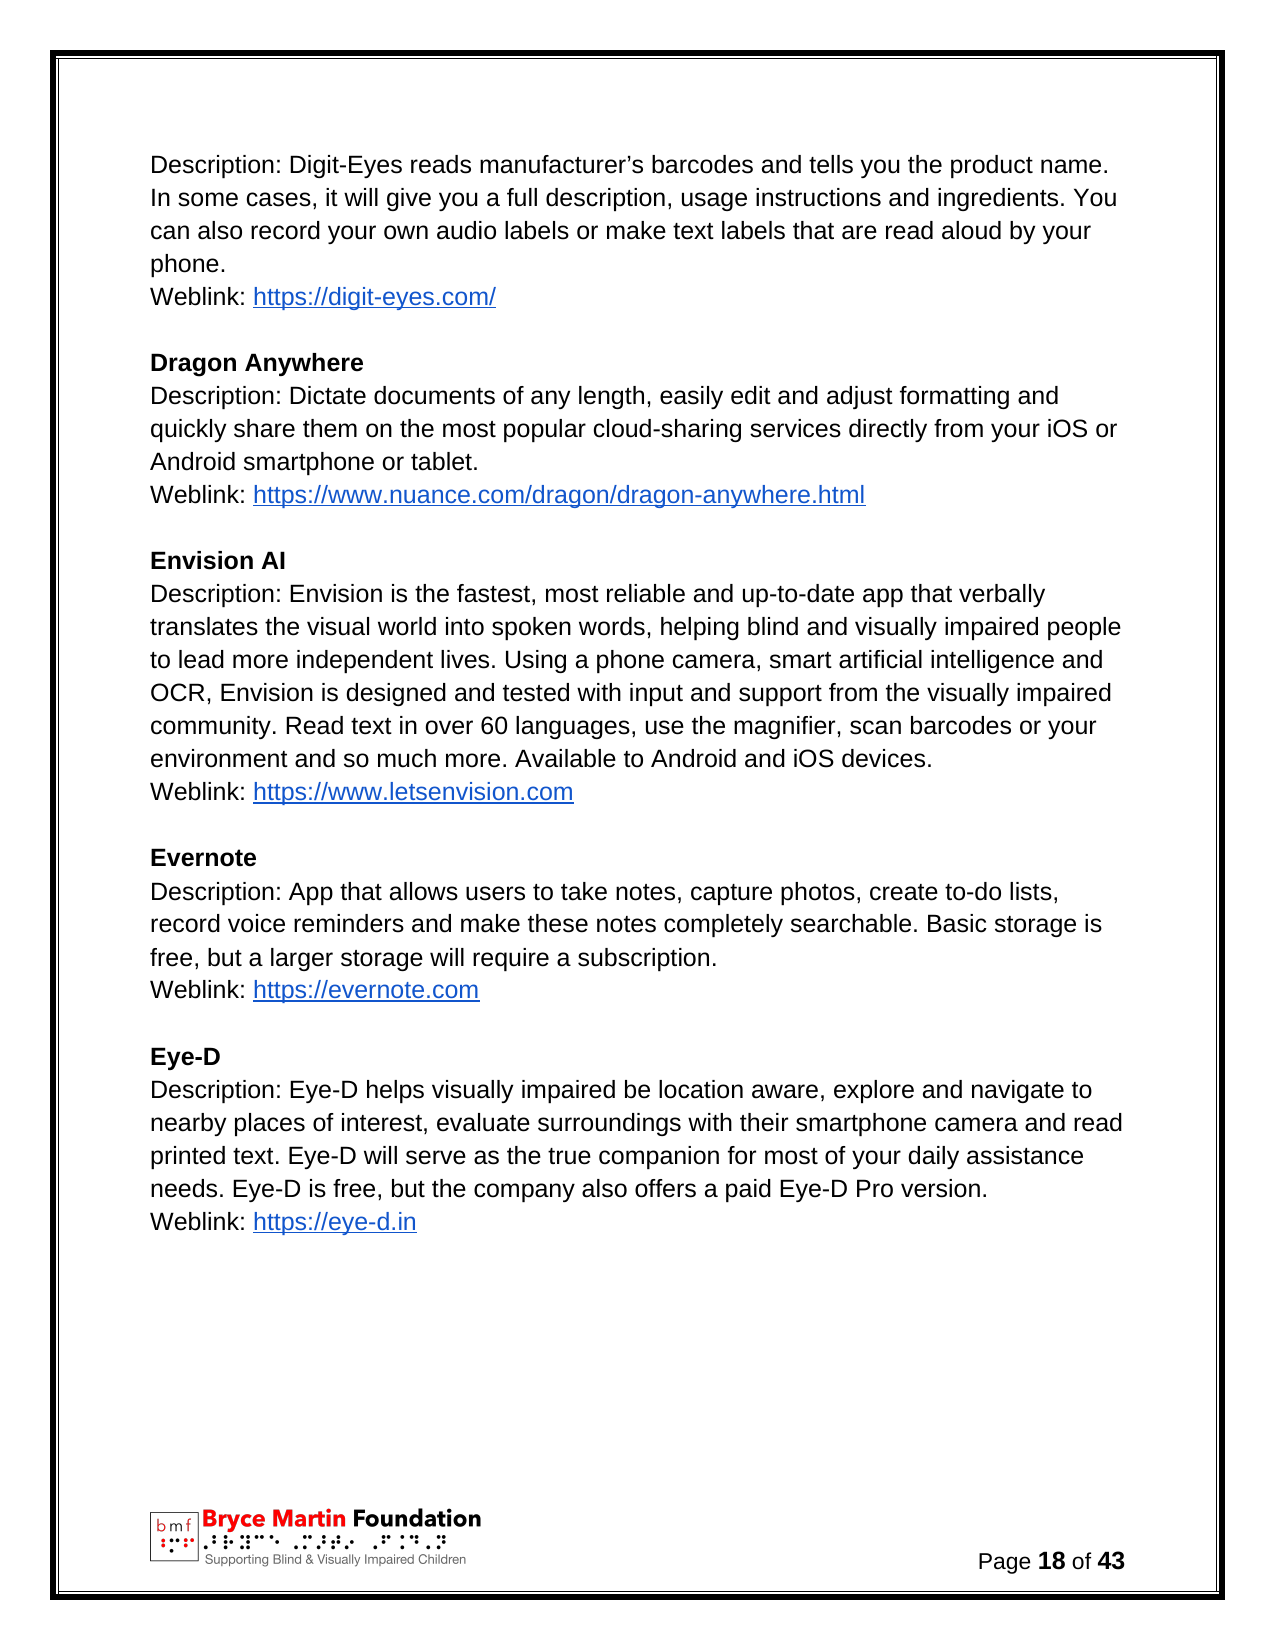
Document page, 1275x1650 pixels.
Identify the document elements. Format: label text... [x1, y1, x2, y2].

text Description: Digit-Eyes reads manufacturer’s barcodes and tells you the product name. In some cases, it will give you a full description, usage instructions and ingredients. You can also record your own audio labels or make text labels that are read aloud by your phone. [150, 150, 1125, 278]
text Eye-D [150, 1042, 1125, 1070]
picture [150, 1506, 482, 1570]
text Envision AI [150, 546, 1125, 575]
text Weblink: https://www.letsenvision.com [150, 777, 1125, 806]
text Evernote [150, 843, 1125, 872]
text Description: App that allows users to take notes, capture photos, create to-do lists, record voice reminders and make these notes completely searchable. Basic storage is free, but a larger storage will require a subscription. [150, 876, 1125, 971]
text Weblink: https://digit-eyes.com/ [150, 282, 1125, 311]
text Weblink: https://evernote.com [150, 976, 1125, 1004]
text Weblink: https://www.nuance.com/dragon/dragon-anywhere.html [150, 480, 1125, 509]
text Description: Dictate documents of any length, easily edit and adjust formatting and quickly share them on the most popular cloud-sharing services directly from your iOS or Android smartphone or tablet. [150, 381, 1125, 476]
text Description: Envision is the fastest, most reliable and up-to-date app that verbally translates the visual world into spoken words, helping blind and visually impaired people to lead more independent lives. Using a phone camera, smart artificial intelligence and OCR, Envision is designed and tested with input and support from the visually impaired community. Read text in over 60 languages, use the magnifier, scan barcodes or your environment and so much more. Available to Android and iOS devices. [150, 579, 1125, 773]
text Description: Eye-D helps visually impaired be location aware, explore and navigate to nearby places of interest, evaluate surroundings with their smartphone camera and read printed text. Eye-D will serve as the true companion for most of your daily assistance needs. Eye-D is free, but the company also offers a paid Eye-D Pro version. Weblink: https://eye-d.in [150, 1074, 1125, 1235]
text Dragon Anywhere [150, 348, 1125, 377]
